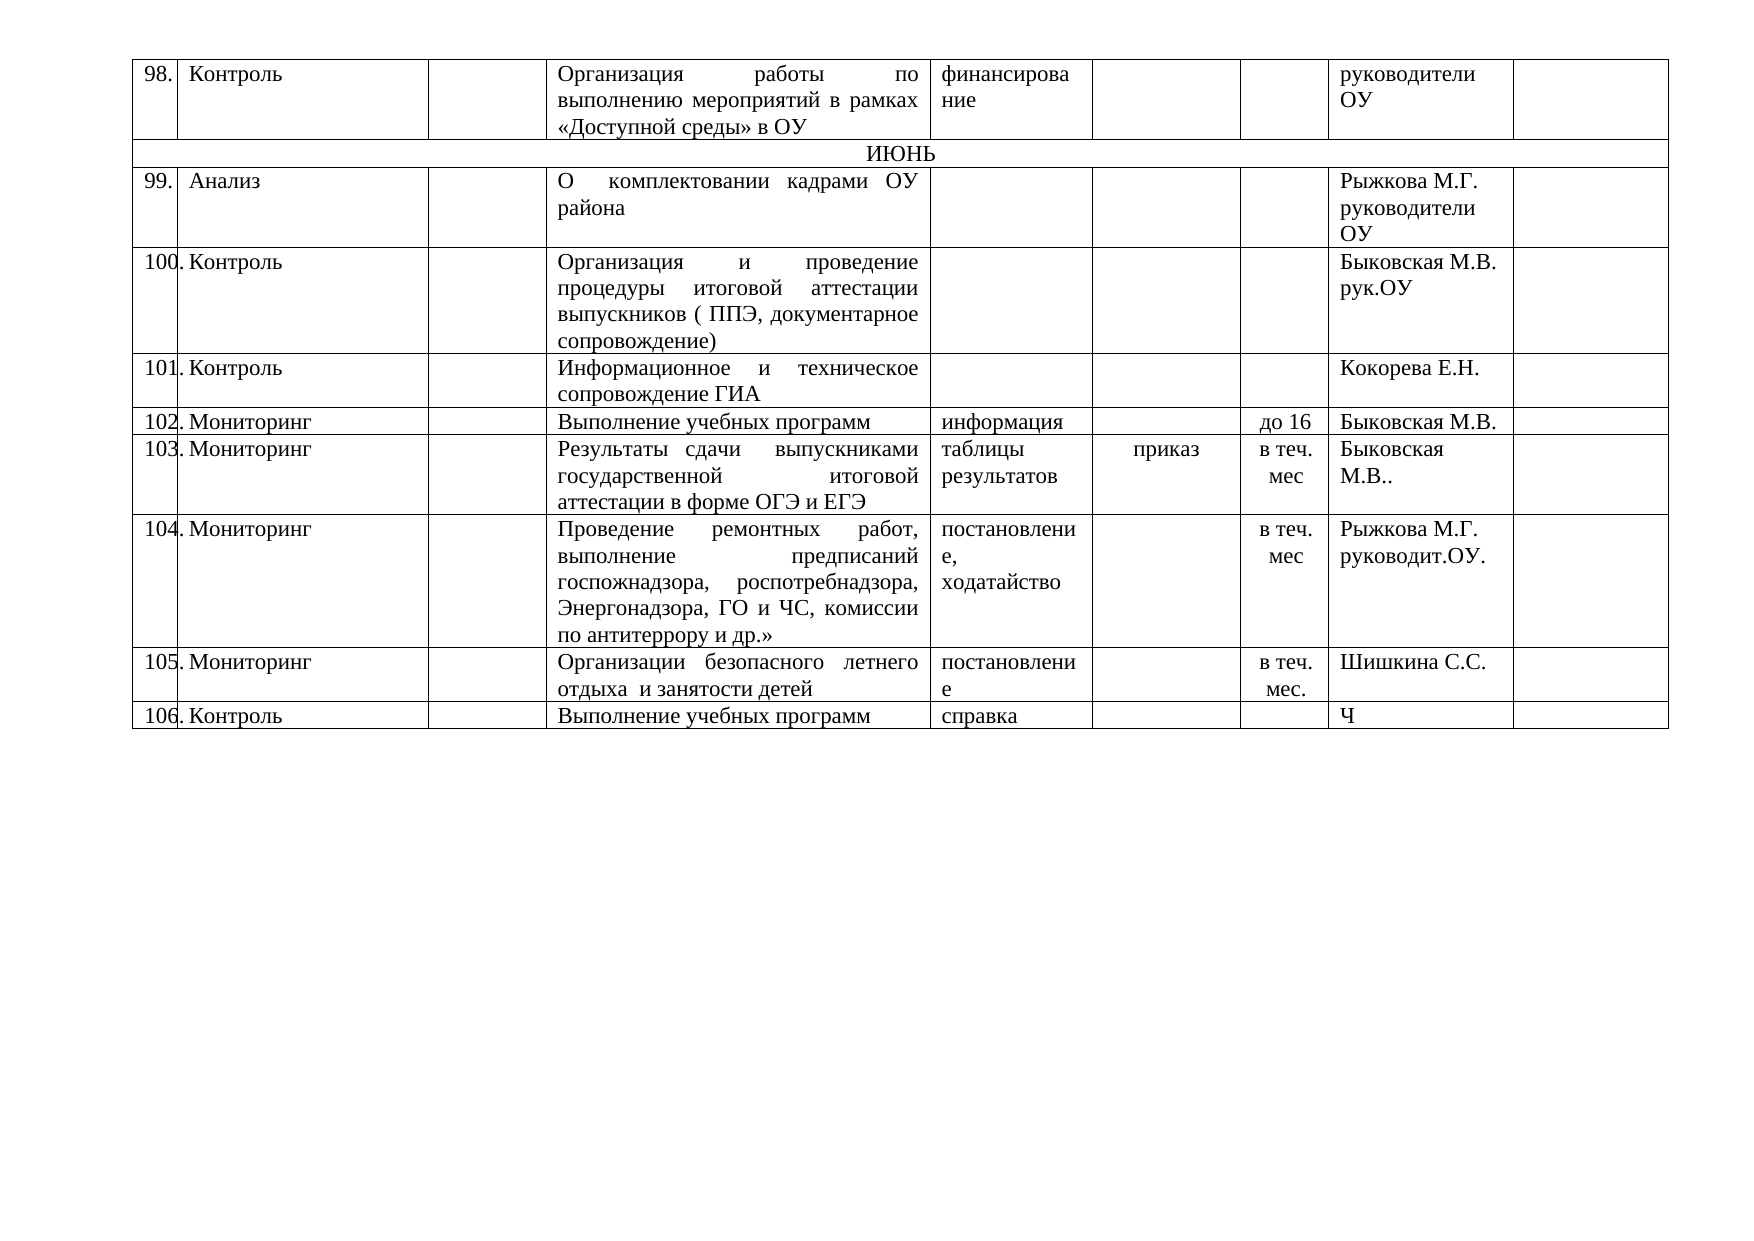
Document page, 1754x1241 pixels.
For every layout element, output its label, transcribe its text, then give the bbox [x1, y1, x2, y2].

table_cell постановление, ходатайство [931, 515, 1092, 647]
table_cell [133, 60, 177, 139]
table_cell [931, 354, 1092, 407]
table_cell [133, 354, 177, 407]
table_cell [931, 248, 1092, 353]
table_cell постановление [931, 648, 1092, 701]
table_cell [429, 702, 546, 728]
table_cell Мониторинг [178, 408, 428, 434]
table_cell Выполнение учебных программ [547, 408, 930, 434]
table_cell в теч. мес [1241, 435, 1328, 514]
table_cell руководители ОУ [1329, 60, 1513, 139]
table_cell Мониторинг [178, 515, 428, 647]
table_cell [429, 168, 546, 247]
table_cell [1241, 60, 1328, 139]
table_cell приказ [1093, 435, 1240, 514]
table_cell Информационное и техническое сопровождение ГИА [547, 354, 930, 407]
table_cell [133, 648, 177, 701]
table_cell Мониторинг [178, 648, 428, 701]
table_cell [1514, 60, 1668, 139]
table_cell Результаты сдачи выпускниками государственной итоговой аттестации в форме ОГЭ и ЕГЭ [547, 435, 930, 514]
table_cell [1093, 702, 1240, 728]
table_cell [1241, 702, 1328, 728]
table_cell [133, 702, 177, 728]
table_cell Организация и проведение процедуры итоговой аттестации выпускников ( ППЭ, документарное сопровождение) [547, 248, 930, 353]
table_cell [1514, 248, 1668, 353]
table_cell справка [931, 702, 1092, 728]
table_cell Кокорева Е.Н. [1329, 354, 1513, 407]
table_cell Быковская М.В.. [1329, 435, 1513, 514]
table_cell [133, 515, 177, 647]
table_cell [1514, 408, 1668, 434]
table_cell Проведение ремонтных работ, выполнение предписаний госпожнадзора, роспотребнадзора, Энергонадзора, ГО и ЧС, комиссии по антитеррору и др.» [547, 515, 930, 647]
table_cell [1241, 354, 1328, 407]
table_cell Анализ [178, 168, 428, 247]
table_cell [133, 168, 177, 247]
table_cell [429, 354, 546, 407]
table_cell в теч. мес. [1241, 648, 1328, 701]
table_cell [1241, 248, 1328, 353]
table_cell [429, 408, 546, 434]
table_cell Контроль [178, 248, 428, 353]
table_cell таблицы результатов [931, 435, 1092, 514]
table_cell [429, 648, 546, 701]
table_cell Шишкина С.С. [1329, 648, 1513, 701]
table_cell [429, 515, 546, 647]
table_cell [1514, 168, 1668, 247]
table_cell Рыжкова М.Г. руководит.ОУ. [1329, 515, 1513, 647]
table_cell [1093, 168, 1240, 247]
table_cell до 16 [1241, 408, 1328, 434]
table_cell [1093, 248, 1240, 353]
table_cell Рыжкова М.Г. руководители ОУ [1329, 168, 1513, 247]
table_cell [1241, 168, 1328, 247]
table_cell Контроль [178, 354, 428, 407]
table_cell Быковская М.В. рук.ОУ [1329, 248, 1513, 353]
table_cell Ч [1329, 702, 1513, 728]
table_cell Быковская М.В. [1329, 408, 1513, 434]
table_cell Контроль [178, 702, 428, 728]
table_cell [1514, 354, 1668, 407]
table_cell [133, 408, 177, 434]
table_cell [1514, 435, 1668, 514]
table_cell [429, 435, 546, 514]
table_cell ИЮНЬ [133, 140, 1668, 167]
table_cell в теч. мес [1241, 515, 1328, 647]
table_cell Организации безопасного летнего отдыха и занятости детей [547, 648, 930, 701]
table_cell [1514, 648, 1668, 701]
table_cell [1093, 408, 1240, 434]
table_cell О комплектовании кадрами ОУ района [547, 168, 930, 247]
table_cell [133, 435, 177, 514]
table_cell Контроль [178, 60, 428, 139]
table_cell [1093, 648, 1240, 701]
table_cell [1093, 354, 1240, 407]
table_cell [931, 168, 1092, 247]
table_cell Организация работы по выполнению мероприятий в рамках «Доступной среды» в ОУ [547, 60, 930, 139]
table_cell Мониторинг [178, 435, 428, 514]
table_cell информация [931, 408, 1092, 434]
table_cell [1514, 702, 1668, 728]
table_cell Выполнение учебных программ [547, 702, 930, 728]
table_cell [1514, 515, 1668, 647]
table_cell [429, 248, 546, 353]
table_cell финансирование [931, 60, 1092, 139]
table_cell [133, 248, 177, 353]
table_cell [1093, 515, 1240, 647]
table_cell [429, 60, 546, 139]
table_cell [1093, 60, 1240, 139]
